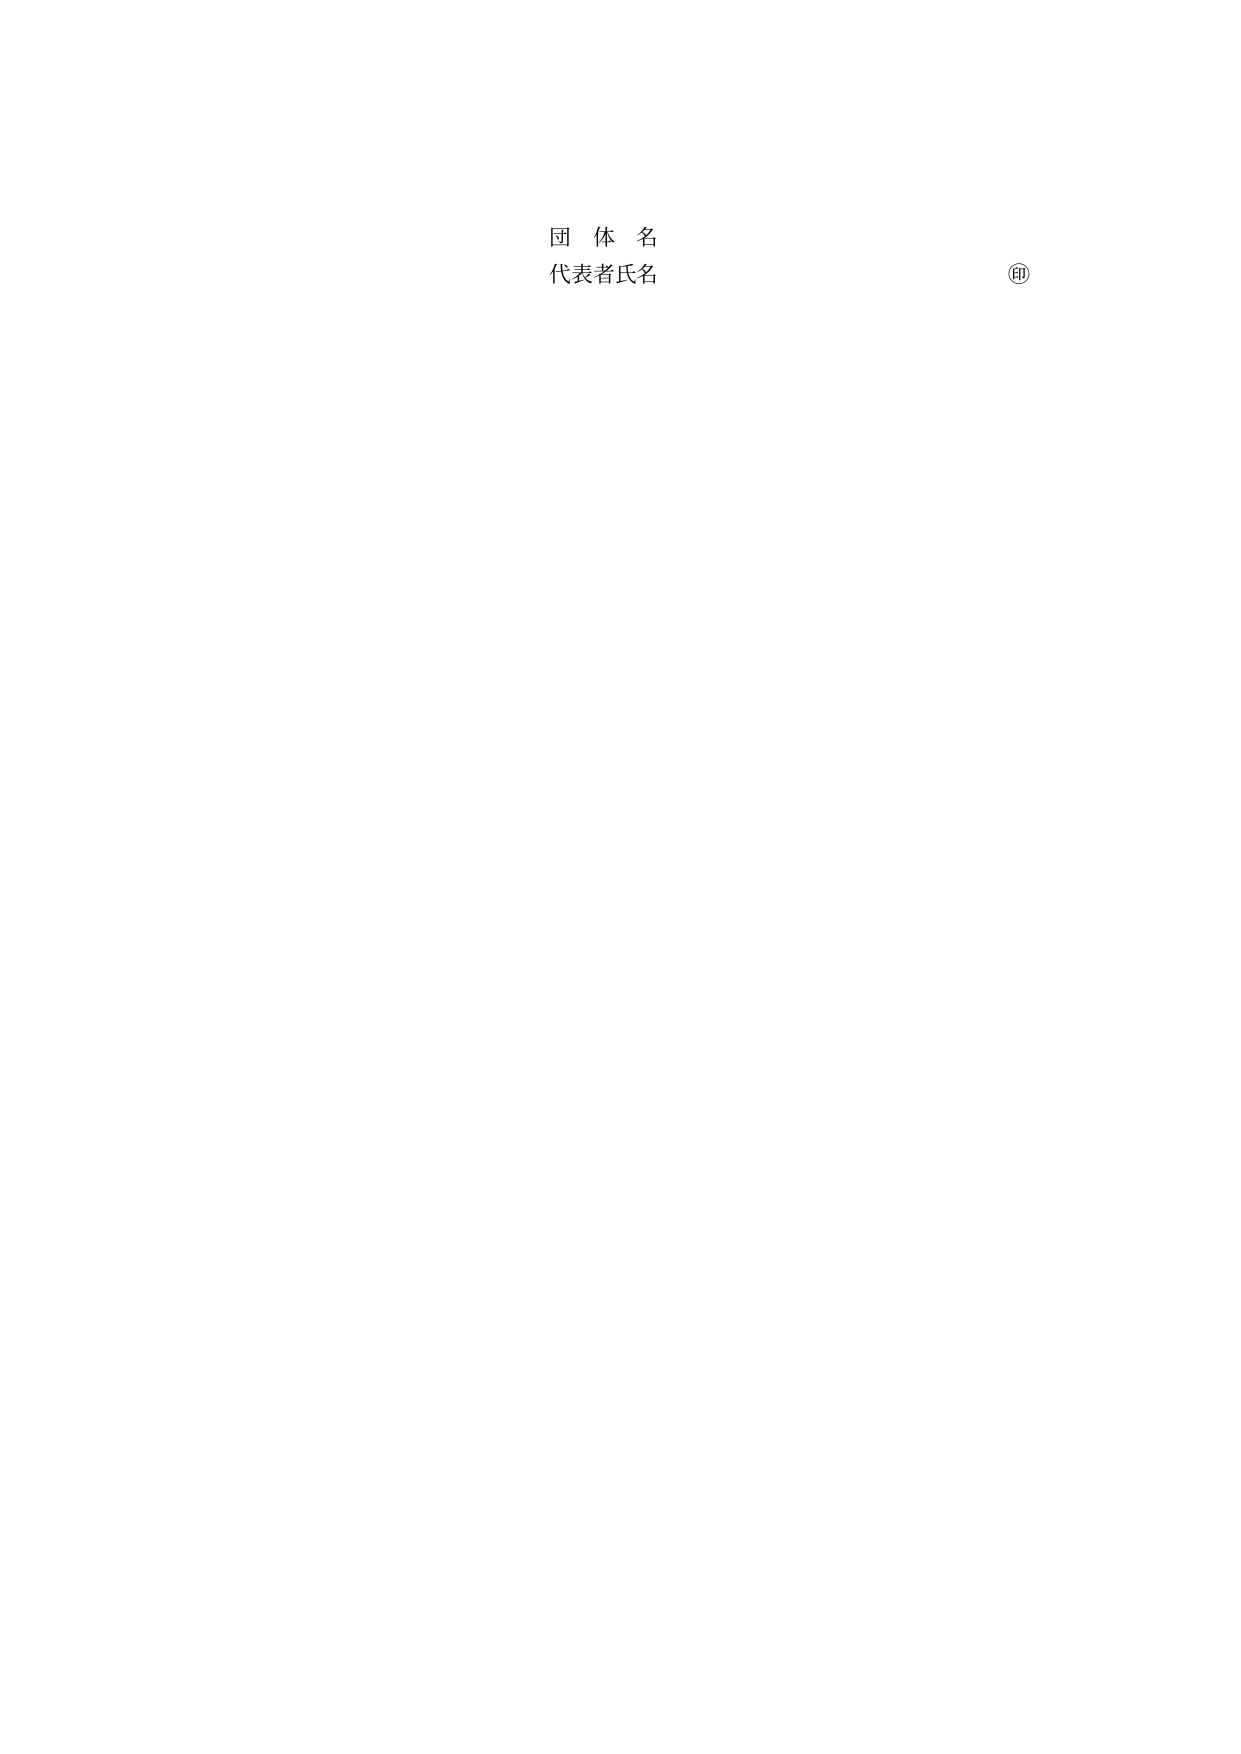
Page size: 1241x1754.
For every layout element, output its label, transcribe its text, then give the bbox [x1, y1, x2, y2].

text 代表者氏名 ㊞ [177, 254, 1063, 292]
text 団 体 名 [177, 217, 1063, 254]
